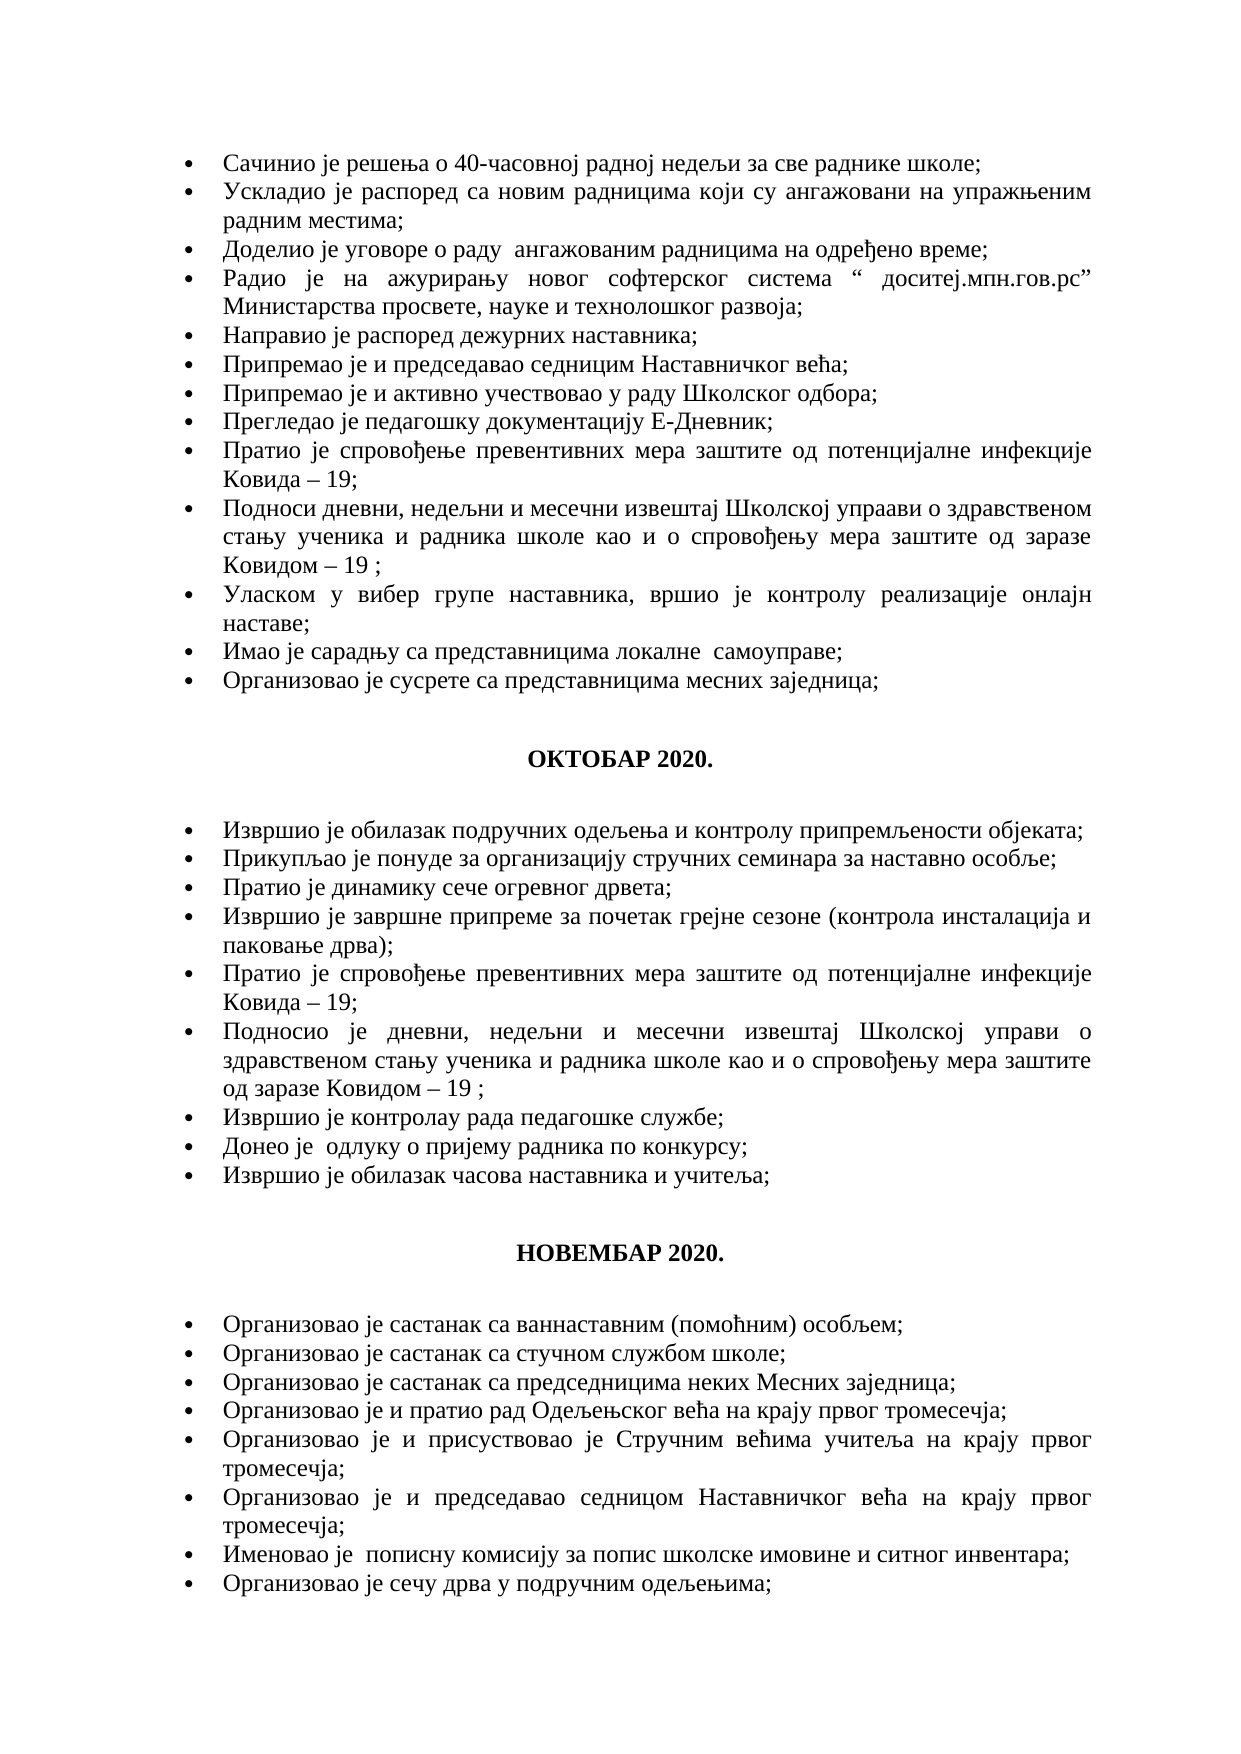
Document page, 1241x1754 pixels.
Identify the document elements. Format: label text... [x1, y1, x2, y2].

list Организовао је сусрете са представницима месних заједница; [185, 665, 1093, 694]
list Извршио је контролау рада педагошке службе; [185, 1102, 1093, 1131]
list Подноси дневни, недељни и месечни извештај Школској упраави о здравственом стању ученика и радника школе као и о спровођењу мера заштите од заразе Ковидом – 19 ; [185, 493, 1093, 579]
list Организовао је и председавао седницом Наставничког већа на крају првог тромесечја; [185, 1482, 1093, 1539]
list Радио је на ажурирању новог софтерског система “ доситеј.мпн.гов.рс” Министарства просвете, науке и технолошког развоја; [185, 263, 1093, 320]
list Организовао је састанак са председницима неких Месних заједница; [185, 1367, 1093, 1396]
text НОВЕМБАР 2020. [148, 1238, 1093, 1267]
list Извршио је завршне припреме за почетак грејне сезоне (контрола инсталација и паковање дрва); [185, 901, 1093, 958]
list Направио је распоред дежурних наставника; [185, 320, 1093, 349]
list Организовао је и присуствовао је Стручним већима учитеља на крају првог тромесечја; [185, 1424, 1093, 1482]
list Доделио је уговоре о раду ангажованим радницима на одређено време; [185, 234, 1093, 263]
list Прегледао је педагошку документацију Е-Дневник; [185, 406, 1093, 435]
list Организовао је састанак са ваннаставним (помоћним) особљем; [185, 1309, 1093, 1338]
list Ускладио је распоред са новим радницима који су ангажовани на упражњеним радним местима; [185, 176, 1093, 234]
list Сачинио је решења о 40-часовној радној недељи за све раднике школе; [185, 148, 1093, 176]
list Имао је сарадњу са представницима локалне самоуправе; [185, 636, 1093, 665]
list Извршио је обилазак часова наставника и учитеља; [185, 1160, 1093, 1188]
list Донео је одлуку о пријему радника по конкурсу; [185, 1131, 1093, 1160]
list Припремао је и председавао седницим Наставничког већа; [185, 349, 1093, 378]
list Прикупљао је понуде за организацију стручних семинара за наставно особље; [185, 843, 1093, 872]
list Пратиo је спровођење превентивних мера заштите од потенцијалне инфекције Ковида – 19; [185, 435, 1093, 493]
list Припремао је и активно учествовао у раду Школског одбора; [185, 378, 1093, 406]
list Уласком у вибер групе наставника, вршио је контролу реализације онлајн наставе; [185, 579, 1093, 636]
list Пратио је спровођење превентивних мера заштите од потенцијалне инфекције Ковида – 19; [185, 958, 1093, 1016]
list Извршио је обилазак подручних одељења и контролу припремљености објеката; [185, 815, 1093, 843]
list Подносио је дневни, недељни и месечни извештај Школској управи о здравственом стању ученика и радника школе као и о спровођењу мера заштите од заразе Ковидом – 19 ; [185, 1016, 1093, 1102]
list Именовао је пописну комисију за попис школске имовине и ситног инвентара; [185, 1539, 1093, 1568]
list Организовао је састанак са стучном службом школе; [185, 1338, 1093, 1367]
list Организовао је и пратио рад Одељењског већа на крају првог тромесечја; [185, 1396, 1093, 1424]
list Организовао је сечу дрва у подручним одељењима; [185, 1568, 1093, 1597]
text ОКТОБАР 2020. [148, 744, 1093, 772]
list Пратио је динамику сече огревног дрвета; [185, 872, 1093, 901]
